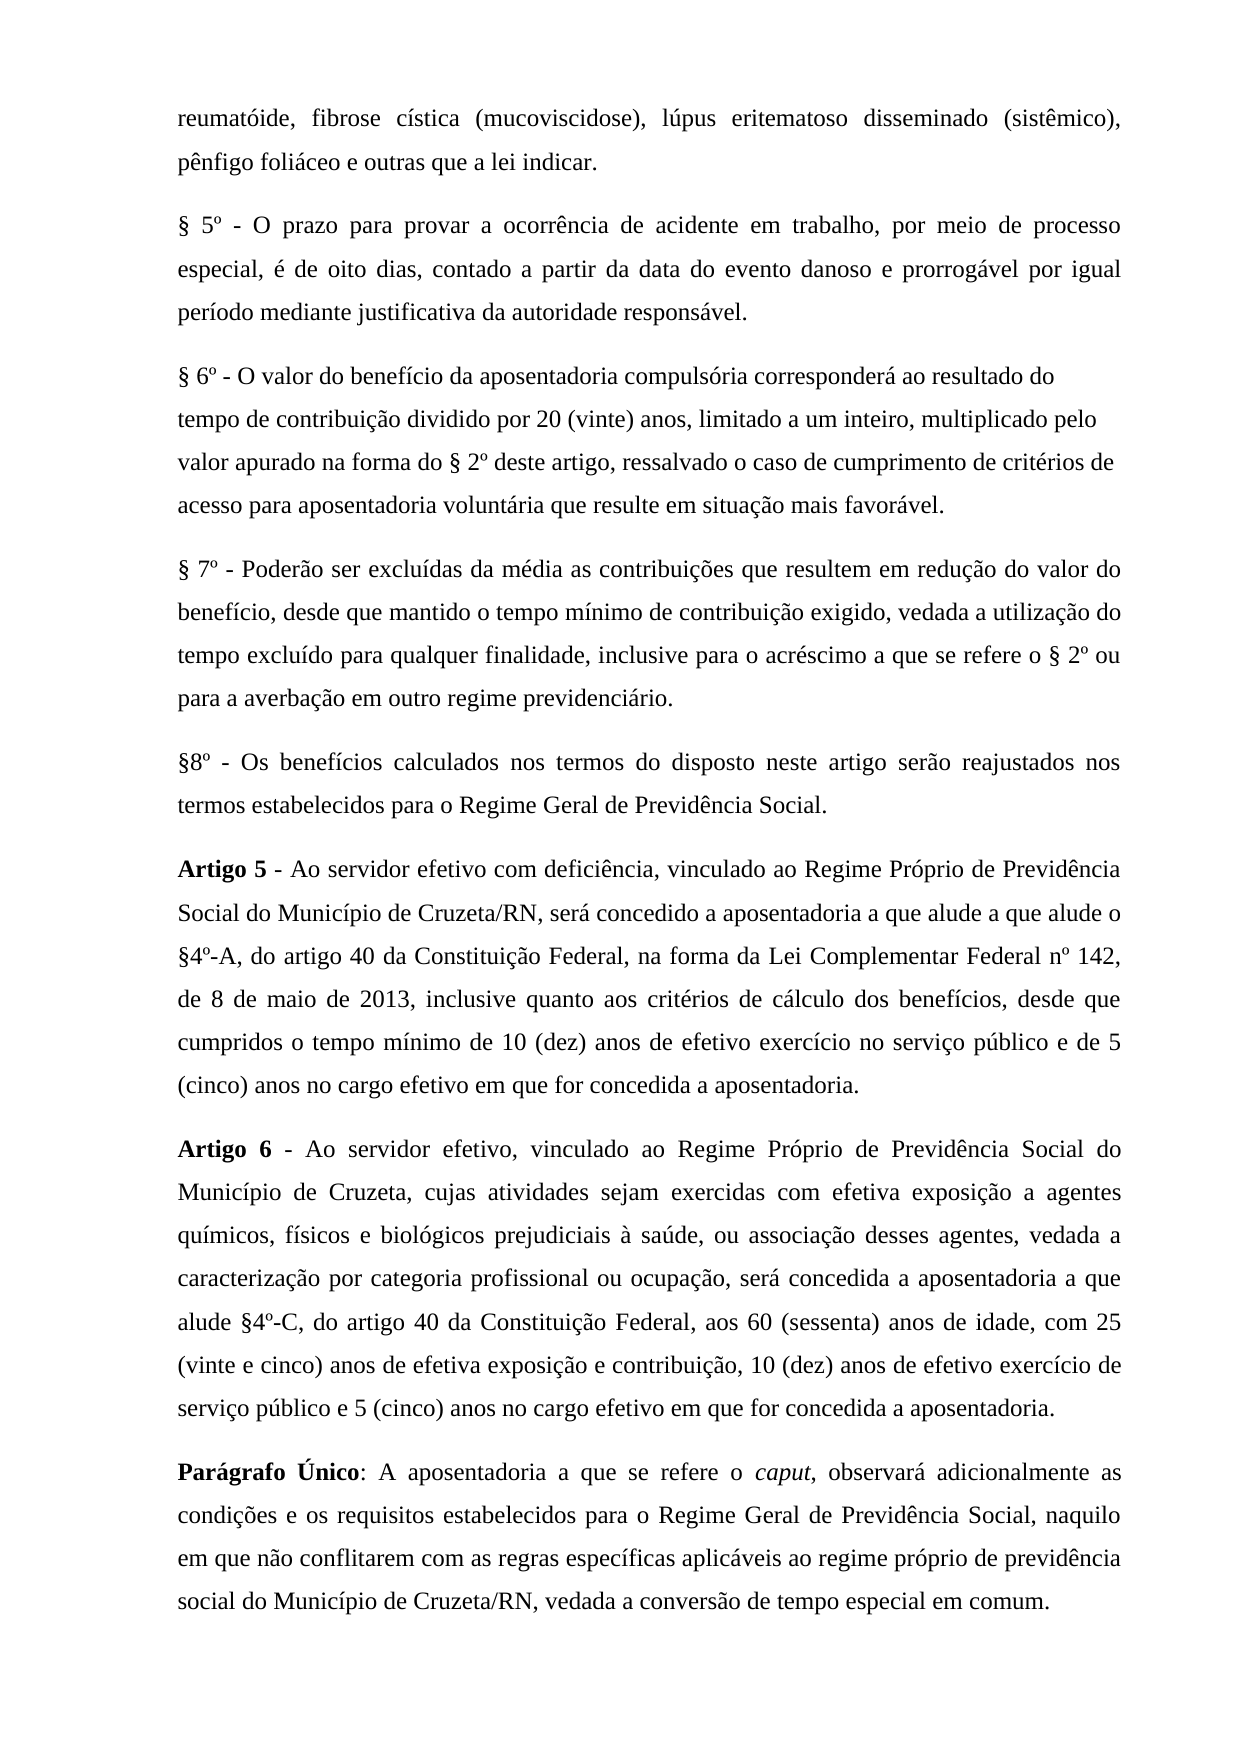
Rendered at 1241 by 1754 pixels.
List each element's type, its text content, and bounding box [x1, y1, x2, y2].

text Artigo 5 - Ao servidor efetivo com deficiência, vinculado ao Regime Próprio de Previdência Social do Município de Cruzeta/RN, será concedido a aposentadoria a que alude a que alude o §4º-A, do artigo 40 da Constituição Federal, na forma da Lei Complementar Federal nº 142, de 8 de maio de 2013, inclusive quanto aos critérios de cálculo dos benefícios, desde que cumpridos o tempo mínimo de 10 (dez) anos de efetivo exercício no serviço público e de 5 (cinco) anos no cargo efetivo em que for concedida a aposentadoria. [177, 854, 1122, 1099]
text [177, 103, 1122, 175]
text Artigo 6 - Ao servidor efetivo, vinculado ao Regime Próprio de Previdência Social do Município de Cruzeta, cujas atividades sejam exercidas com efetiva exposição a agentes químicos, físicos e biológicos prejudiciais à saúde, ou associação desses agentes, vedada a caracterização por categoria profissional ou ocupação, será concedida a aposentadoria a que alude §4º-C, do artigo 40 da Constituição Federal, aos 60 (sessenta) anos de idade, com 25 (vinte e cinco) anos de efetiva exposição e contribuição, 10 (dez) anos de efetivo exercício de serviço público e 5 (cinco) anos no cargo efetivo em que for concedida a aposentadoria. [177, 1134, 1122, 1422]
text §8º - Os benefícios calculados nos termos do disposto neste artigo serão reajustados nos termos estabelecidos para o Regime Geral de Previdência Social. [177, 747, 1122, 819]
text § 7º - Poderão ser excluídas da média as contribuições que resultem em redução do valor do benefício, desde que mantido o tempo mínimo de contribuição exigido, vedada a utilização do tempo excluído para qualquer finalidade, inclusive para o acréscimo a que se refere o § 2º ou para a averbação em outro regime previdenciário. [177, 554, 1122, 712]
text § 5º - O prazo para provar a ocorrência de acidente em trabalho, por meio de processo especial, é de oito dias, contado a partir da data do evento danoso e prorrogável por igual período mediante justificativa da autoridade responsável. [177, 211, 1122, 326]
text Parágrafo Único: A aposentadoria a que se refere o caput, observará adicionalmente as condições e os requisitos estabelecidos para o Regime Geral de Previdência Social, naquilo em que não conflitarem com as regras específicas aplicáveis ao regime próprio de previdência social do Município de Cruzeta/RN, vedada a conversão de tempo especial em comum. [177, 1457, 1122, 1615]
text § 6º - O valor do benefício da aposentadoria compulsória corresponderá ao resultado do tempo de contribuição dividido por 20 (vinte) anos, limitado a um inteiro, multiplicado pelo valor apurado na forma do § 2º deste artigo, ressalvado o caso de cumprimento de critérios de acesso para aposentadoria voluntária que resulte em situação mais favorável. [177, 361, 1122, 519]
